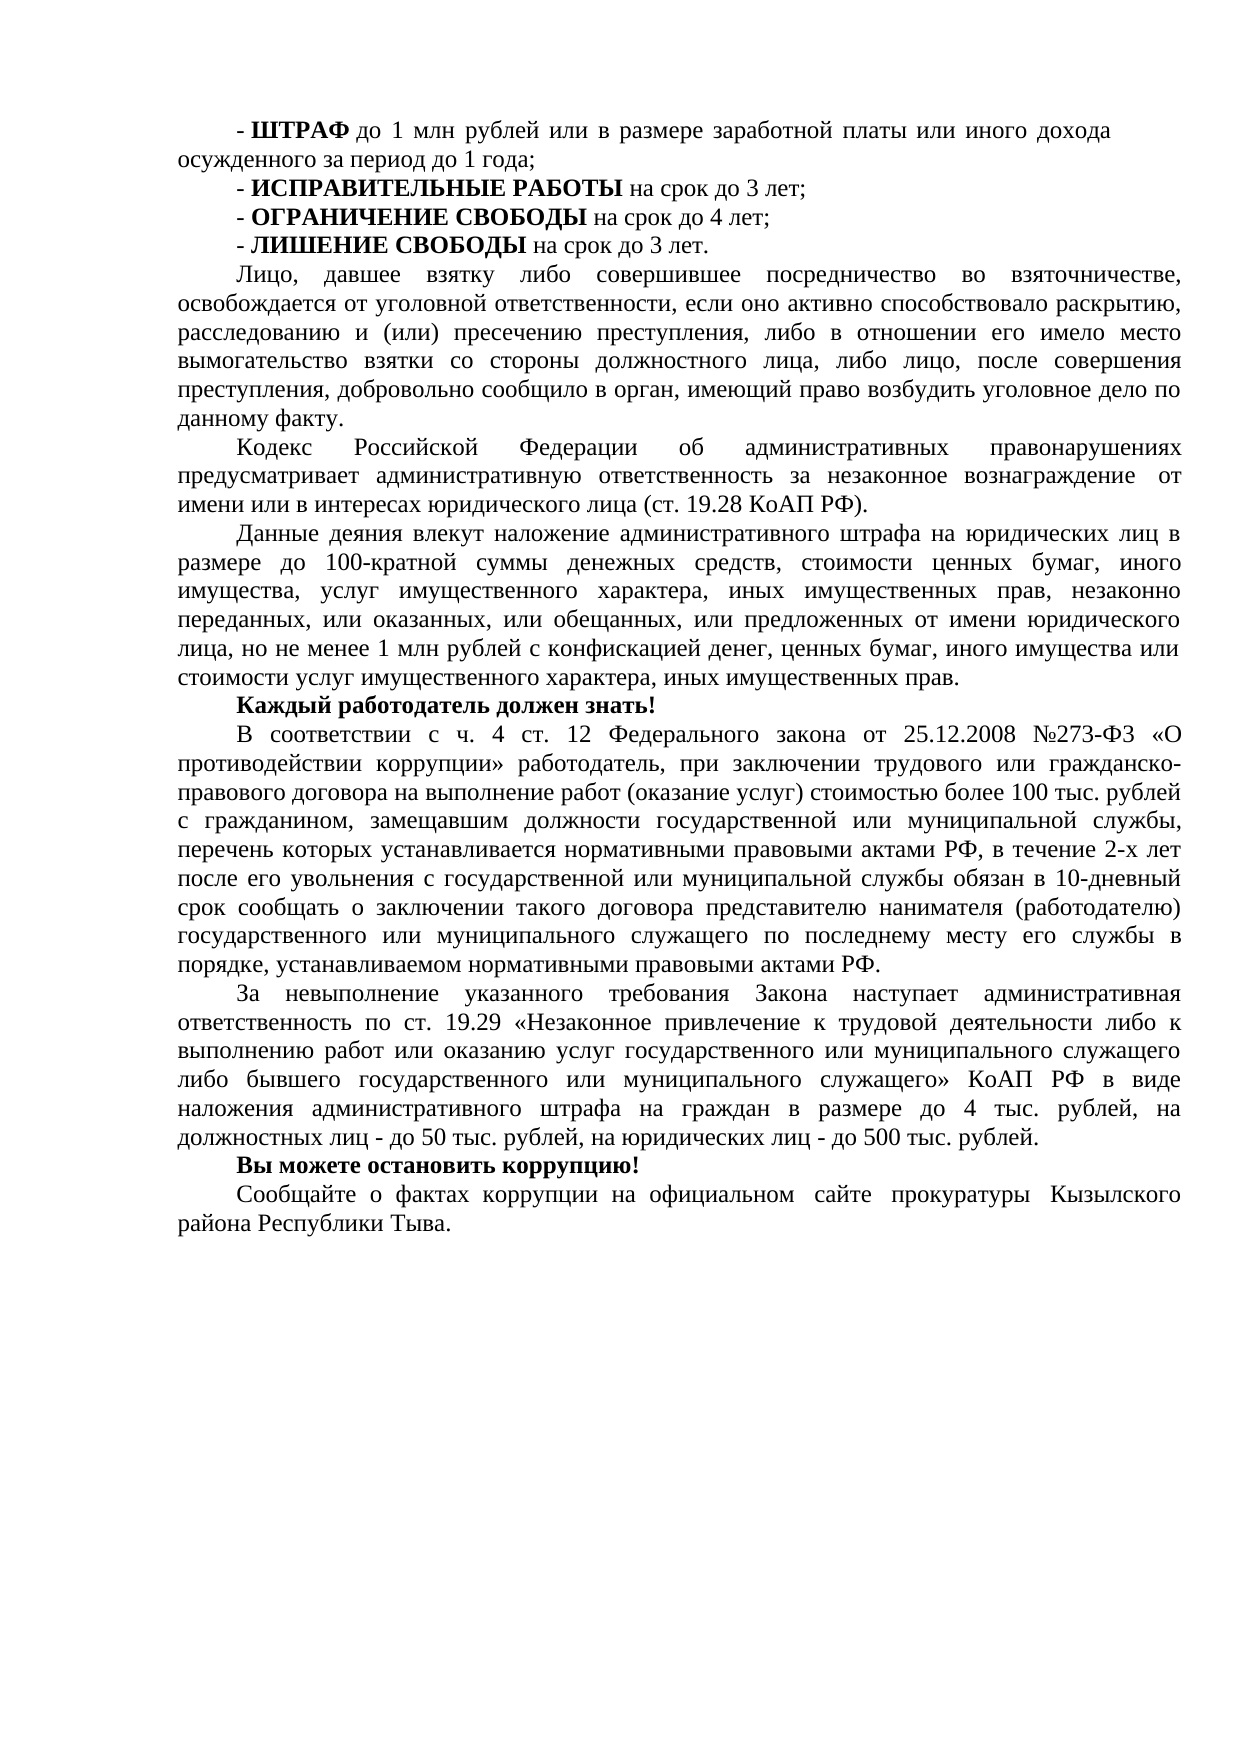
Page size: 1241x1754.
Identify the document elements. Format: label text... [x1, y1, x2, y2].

text Сообщайте о фактах коррупции на официальном сайте прокуратуры Кызылского района Республики Тыва. [177, 1179, 1181, 1237]
text Лицо, давшее взятку либо совершившее посредничество во взяточничестве, освобождается от уголовной ответственности, если оно активно способствовало раскрытию, расследованию и (или) пресечению преступления, либо в отношении его имело место вымогательство взятки со стороны должностного лица, либо лицо, после совершения преступления, добровольно сообщило в орган, имеющий право возбудить уголовное дело по данному факту. [177, 259, 1182, 432]
text Данные деяния влекут наложение административного штрафа на юридических лиц в размере до 100-кратной суммы денежных средств, стоимости ценных бумаг, иного имущества, услуг имущественного характера, иных имущественных прав, незаконно переданных, или оказанных, или обещанных, или предложенных от имени юридического лица, но не менее 1 млн рублей с конфискацией денег, ценных бумаг, иного имущества или стоимости услуг имущественного характера, иных имущественных прав. [177, 518, 1181, 690]
subtitle Вы можете остановить коррупцию! [236, 1151, 1196, 1179]
list ИСПРАВИТЕЛЬНЫЕ РАБОТЫ на срок до 3 лет; [236, 173, 1196, 201]
list ЛИШЕНИЕ СВОБОДЫ на срок до 3 лет. [236, 230, 1196, 259]
text За невыполнение указанного требования Закона наступает административная ответственность по ст. 19.29 «Незаконное привлечение к трудовой деятельности либо к выполнению работ или оказанию услуг государственного или муниципального служащего либо бывшего государственного или муниципального служащего» КоАП РФ в виде наложения административного штрафа на граждан в размере до 4 тыс. рублей, на должностных лиц - до 50 тыс. рублей, на юридических лиц - до 500 тыс. рублей. [177, 978, 1181, 1151]
text В соответствии с ч. 4 ст. 12 Федерального закона от 25.12.2008 №273-Ф3 «О противодействии коррупции» работодатель, при заключении трудового или гражданско- правового договора на выполнение работ (оказание услуг) стоимостью более 100 тыс. рублей с гражданином, замещавшим должности государственной или муниципальной службы, перечень которых устанавливается нормативными правовыми актами РФ, в течение 2-х лет после его увольнения с государственной или муниципальной службы обязан в 10-дневный срок сообщать о заключении такого договора представителю нанимателя (работодателю) государственного или муниципального служащего по последнему месту его службы в порядке, устанавливаемом нормативными правовыми актами РФ. [177, 719, 1182, 978]
text Кодекс Российской Федерации об административных правонарушениях предусматривает административную ответственность за незаконное вознаграждение от имени или в интересах юридического лица (ст. 19.28 КоАП РФ). [177, 432, 1182, 518]
list ШТРАФ до 1 млн рублей или в размере заработной платы или иного дохода осужденного за период до 1 года; [177, 115, 1181, 173]
list ОГРАНИЧЕНИЕ СВОБОДЫ на срок до 4 лет; [236, 202, 1196, 230]
subtitle Каждый работодатель должен знать! [236, 691, 1196, 719]
